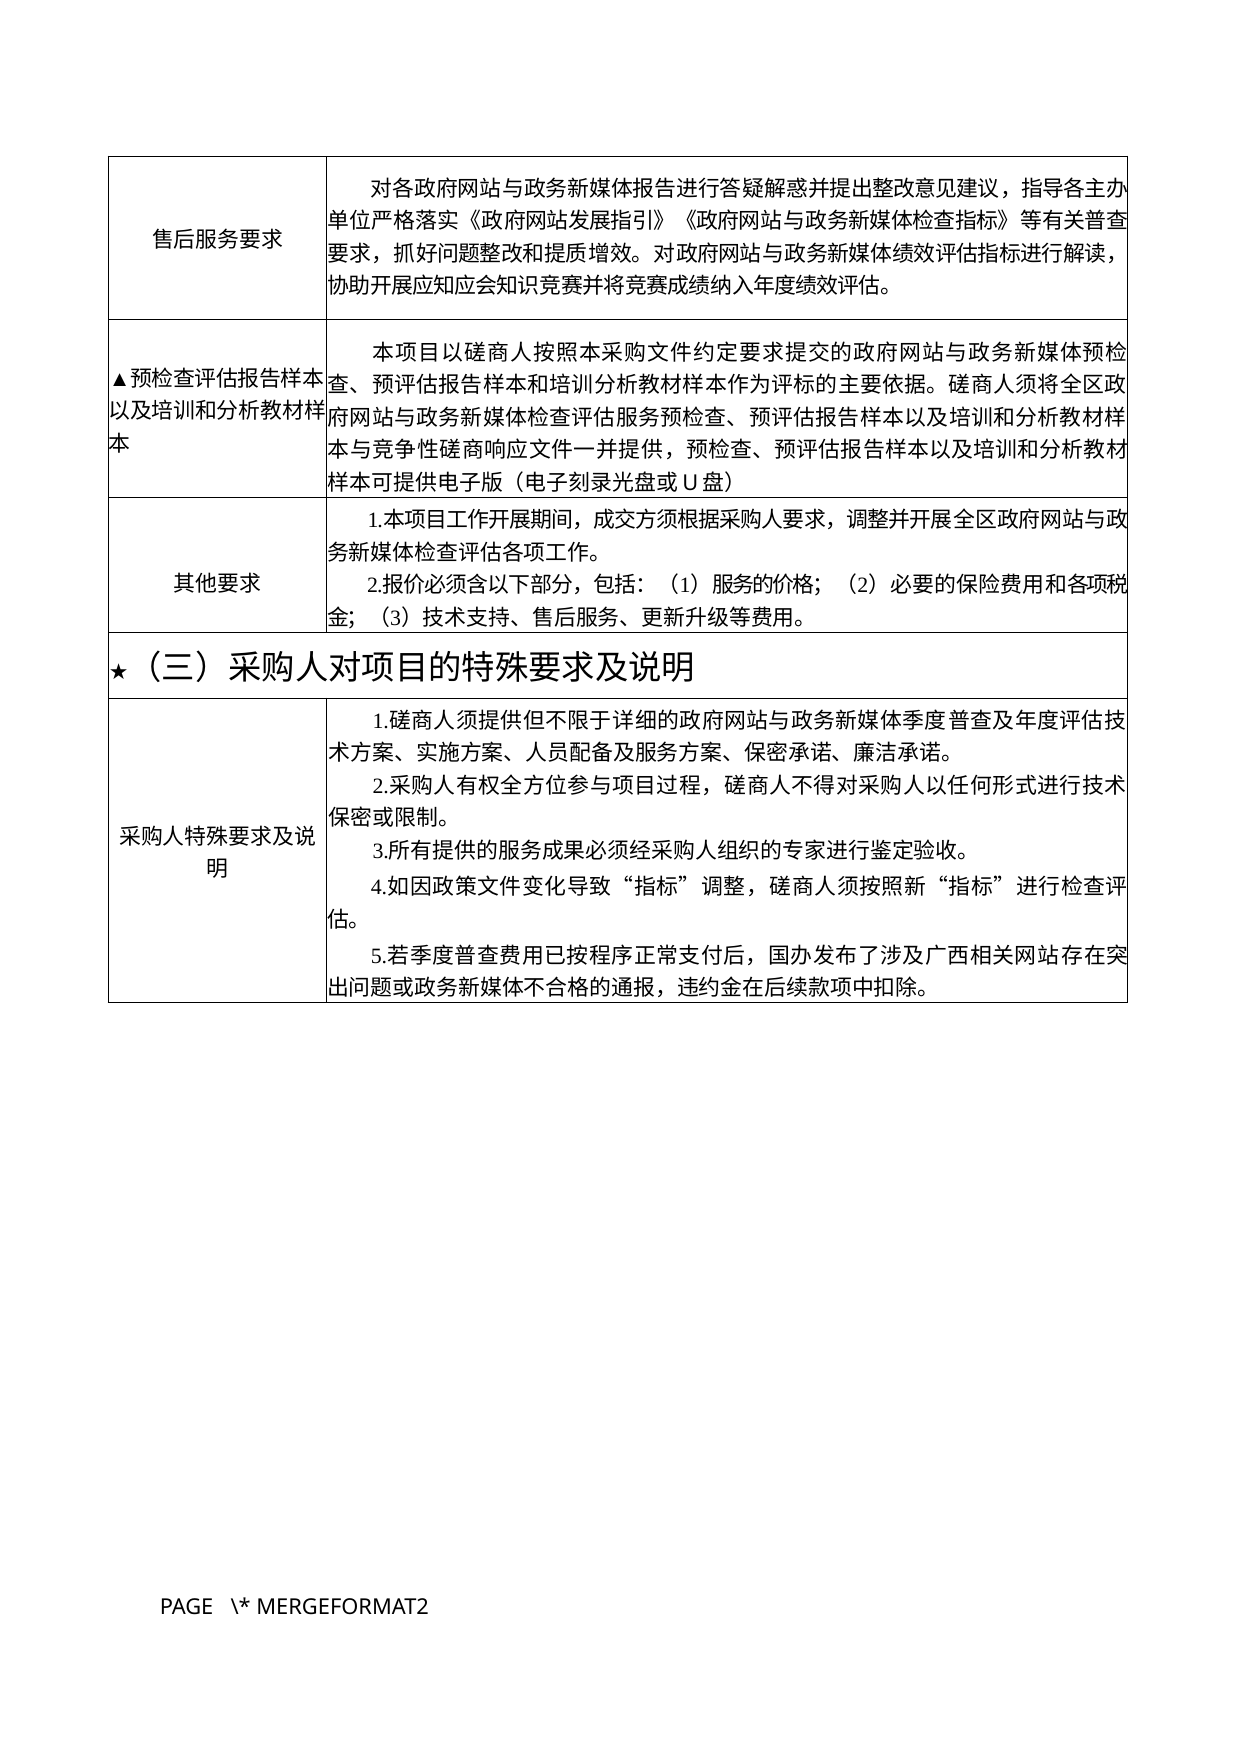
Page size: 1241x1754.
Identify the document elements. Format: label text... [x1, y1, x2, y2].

table_cell 1.磋商人须提供但不限于详细的政府网站与政务新媒体季度普查及年度评估技术方案、实施方案、人员配备及服务方案、保密承诺、廉洁承诺。 2.采购人有权全方位参与项目过程，磋商人不得对采购人以任何形式进行技术保密或限制。 3.所有提供的服务成果必须经采购人组织的专家进行鉴定验收。 4.如因政策文件变化导致“指标”调整，磋商人须按照新“指标”进行检查评估。 5.若季度普查费用已按程序正常支付后，国办发布了涉及广西相关网站存在突出问题或政务新媒体不合格的通报，违约金在后续款项中扣除。 [327, 699, 1127, 1002]
table_cell ★（三）采购人对项目的特殊要求及说明 [109, 633, 1127, 698]
table_cell 售后服务要求 [109, 157, 326, 319]
table_cell 本项目以磋商人按照本采购文件约定要求提交的政府网站与政务新媒体预检查、预评估报告样本和培训分析教材样本作为评标的主要依据。磋商人须将全区政府网站与政务新媒体检查评估服务预检查、预评估报告样本以及培训和分析教材样本与竞争性磋商响应文件一并提供，预检查、预评估报告样本以及培训和分析教材样本可提供电子版（电子刻录光盘或U盘） [327, 320, 1127, 497]
table_cell 采购人特殊要求及说明 [109, 699, 326, 1002]
table_cell 其他要求 [109, 498, 326, 632]
table_cell 1.本项目工作开展期间，成交方须根据采购人要求，调整并开展全区政府网站与政务新媒体检查评估各项工作。 2.报价必须含以下部分，包括：（1）服务的价格；（2）必要的保险费用和各项税金；（3）技术支持、售后服务、更新升级等费用。 [327, 498, 1127, 632]
table_cell 对各政府网站与政务新媒体报告进行答疑解惑并提出整改意见建议，指导各主办单位严格落实《政府网站发展指引》《政府网站与政务新媒体检查指标》等有关普查要求，抓好问题整改和提质增效。对政府网站与政务新媒体绩效评估指标进行解读，协助开展应知应会知识竞赛并将竞赛成绩纳入年度绩效评估。 [327, 157, 1127, 319]
table_cell ▲预检查评估报告样本以及培训和分析教材样本 [109, 320, 326, 497]
